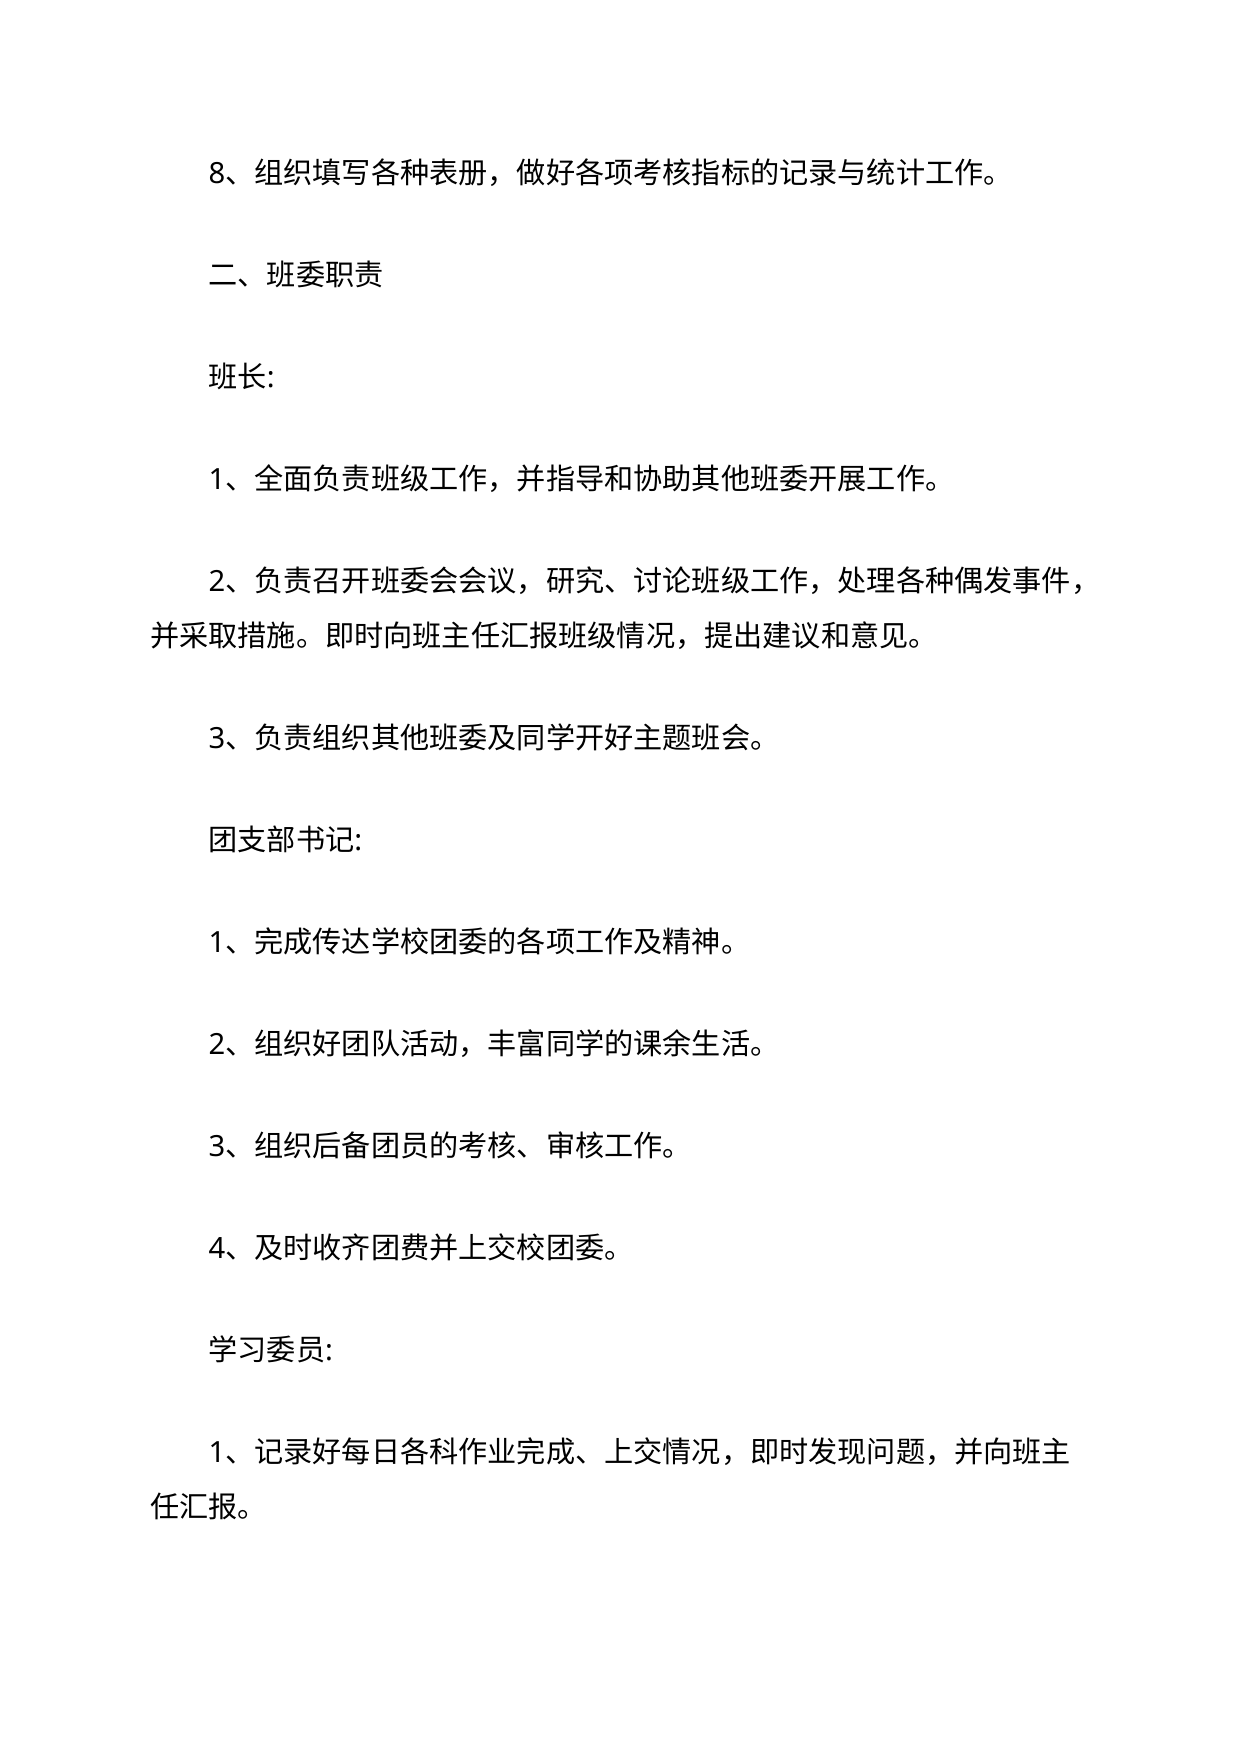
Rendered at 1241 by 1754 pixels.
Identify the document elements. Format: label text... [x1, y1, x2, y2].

text 3、负责组织其他班委及同学开好主题班会。 [150, 714, 1090, 757]
text 二、班委职责 [150, 252, 1090, 294]
text 1、完成传达学校团委的各项工作及精神。 [150, 918, 1090, 961]
text 1、记录好每日各科作业完成、上交情况，即时发现问题，并向班主任汇报。 [150, 1428, 1090, 1526]
text 团支部书记: [150, 816, 1090, 859]
text 3、组织后备团员的考核、审核工作。 [150, 1122, 1090, 1165]
text 8、组织填写各种表册，做好各项考核指标的记录与统计工作。 [150, 150, 1090, 192]
text 4、及时收齐团费并上交校团委。 [150, 1224, 1090, 1267]
text 1、全面负责班级工作，并指导和协助其他班委开展工作。 [150, 456, 1090, 498]
text 学习委员: [150, 1326, 1090, 1369]
text 班长: [150, 354, 1090, 396]
text 2、负责召开班委会会议，研究、讨论班级工作，处理各种偶发事件，并采取措施。即时向班主任汇报班级情况，提出建议和意见。 [150, 558, 1090, 655]
text 2、组织好团队活动，丰富同学的课余生活。 [150, 1020, 1090, 1063]
